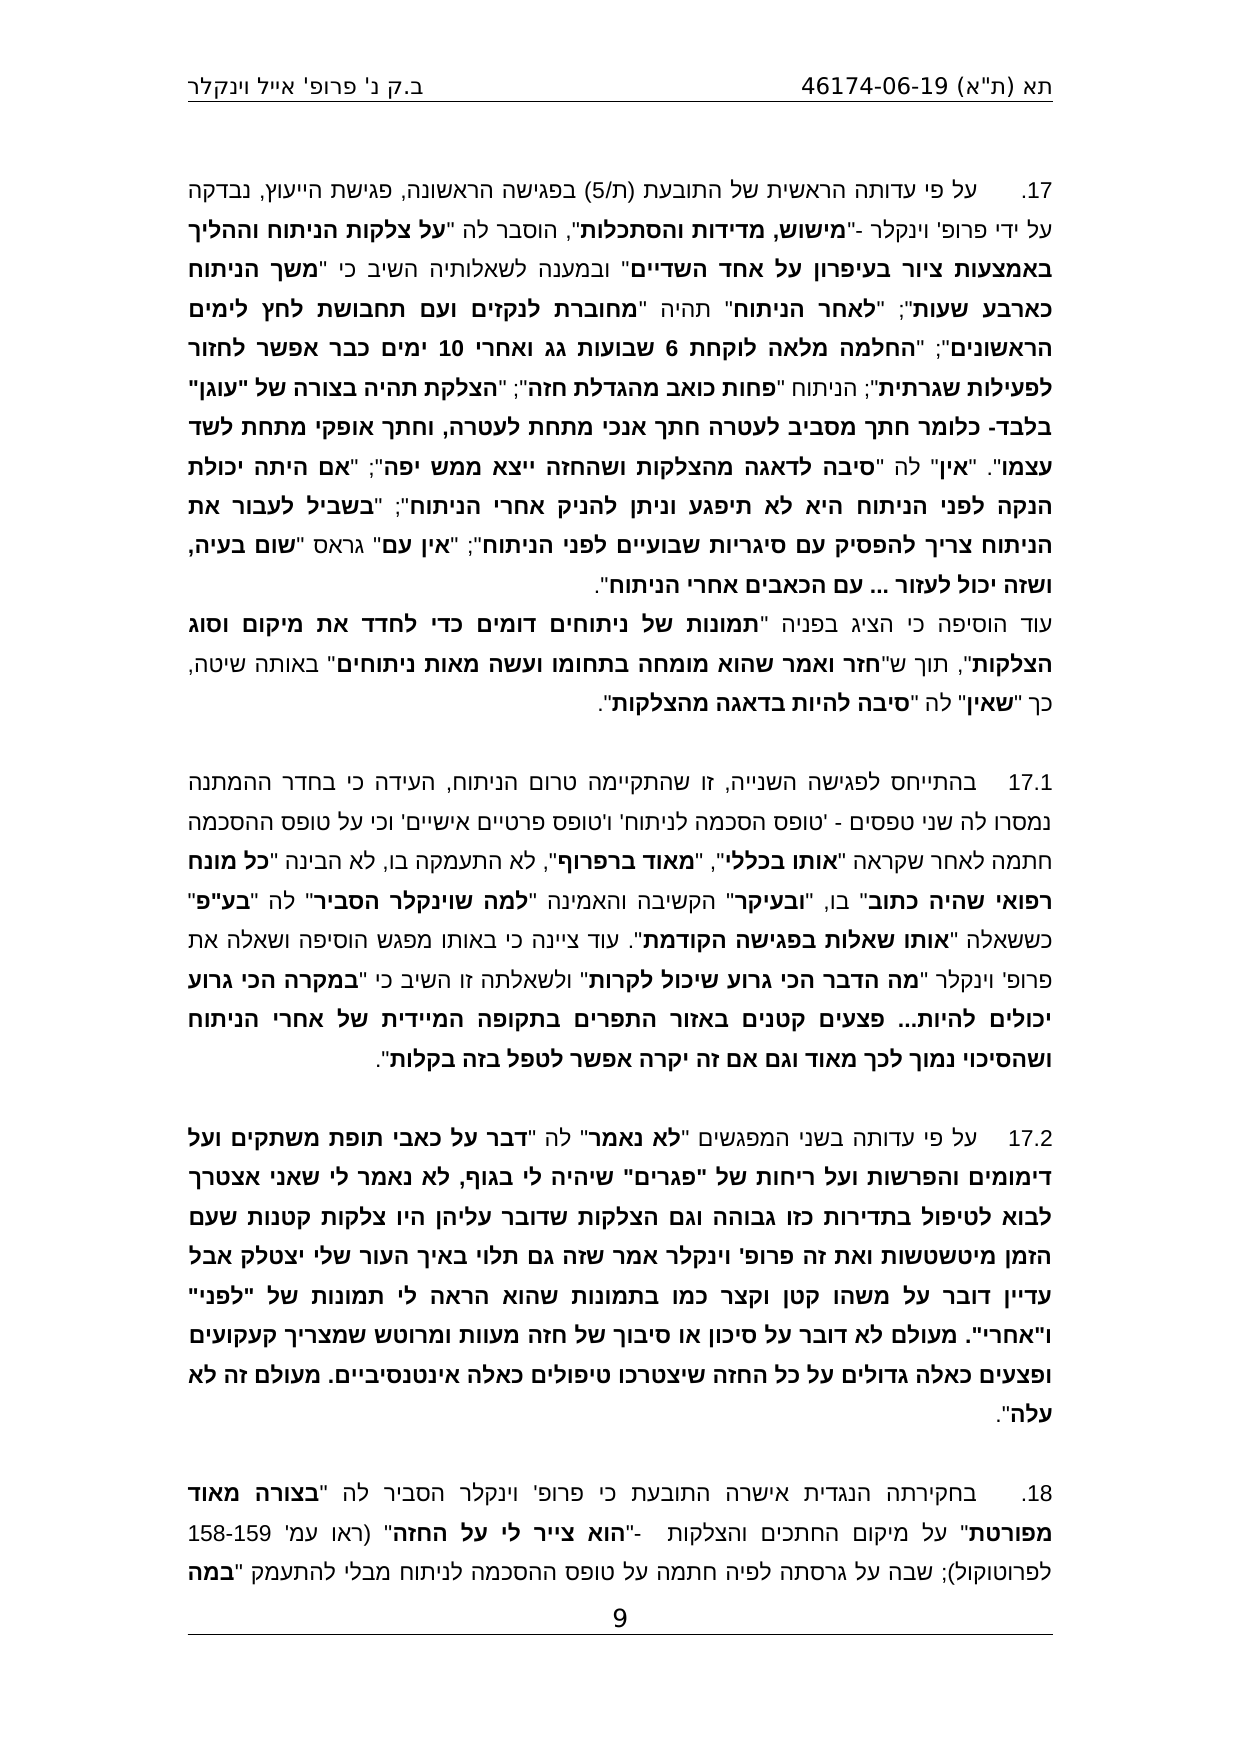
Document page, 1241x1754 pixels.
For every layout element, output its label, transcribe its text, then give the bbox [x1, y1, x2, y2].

text 17. על פי עדותה הראשית של התובעת (ת/5) בפגישה הראשונה, פגישת הייעוץ, נבדקה על ידי פרופ' וינקלר -"מישוש, מדידות והסתכלות", הוסבר לה "על צלקות הניתוח וההליך באמצעות ציור בעיפרון על אחד השדיים" ובמענה לשאלותיה השיב כי "משך הניתוח כארבע שעות"; "לאחר הניתוח" תהיה "מחוברת לנקזים ועם תחבושת לחץ לימים הראשונים"; "החלמה מלאה לוקחת 6 שבועות גג ואחרי 10 ימים כבר אפשר לחזור לפעילות שגרתית"; הניתוח "פחות כואב מהגדלת חזה"; "הצלקת תהיה בצורה של "עוגן" בלבד- כלומר חתך מסביב לעטרה חתך אנכי מתחת לעטרה, וחתך אופקי מתחת לשד עצמו". "אין" לה "סיבה לדאגה מהצלקות ושהחזה ייצא ממש יפה"; "אם היתה יכולת הנקה לפני הניתוח היא לא תיפגע וניתן להניק אחרי הניתוח"; "בשביל לעבור את הניתוח צריך להפסיק עם סיגריות שבועיים לפני הניתוח"; "אין עם" גראס "שום בעיה, ושזה יכול לעזור ... עם הכאבים אחרי הניתוח". [187, 177, 1053, 598]
text 17.1 בהתייחס לפגישה השנייה, זו שהתקיימה טרום הניתוח, העידה כי בחדר ההמתנה נמסרו לה שני טפסים - 'טופס הסכמה לניתוח' ו'טופס פרטיים אישיים' וכי על טופס ההסכמה חתמה לאחר שקראה "אותו בכללי", "מאוד ברפרוף", לא התעמקה בו, לא הבינה "כל מונח רפואי שהיה כתוב" בו, "ובעיקר" הקשיבה והאמינה "למה שוינקלר הסביר" לה "בע"פ" כששאלה "אותו שאלות בפגישה הקודמת". עוד ציינה כי באותו מפגש הוסיפה ושאלה את פרופ' וינקלר "מה הדבר הכי גרוע שיכול לקרות" ולשאלתה זו השיב כי "במקרה הכי גרוע יכולים להיות... פצעים קטנים באזור התפרים בתקופה המיידית של אחרי הניתוח ושהסיכוי נמוך לכך מאוד וגם אם זה יקרה אפשר לטפל בזה בקלות". [187, 769, 1053, 1072]
text עוד הוסיפה כי הציג בפניה "תמונות של ניתוחים דומים כדי לחדד את מיקום וסוג הצלקות", תוך ש"חזר ואמר שהוא מומחה בתחומו ועשה מאות ניתוחים" באותה שיטה, כך "שאין" לה "סיבה להיות בדאגה מהצלקות". [187, 611, 1053, 717]
text 17.2 על פי עדותה בשני המפגשים "לא נאמר" לה "דבר על כאבי תופת משתקים ועל דימומים והפרשות ועל ריחות של "פגרים" שיהיה לי בגוף, לא נאמר לי שאני אצטרך לבוא לטיפול בתדירות כזו גבוהה וגם הצלקות שדובר עליהן היו צלקות קטנות שעם הזמן מיטשטשות ואת זה פרופ' וינקלר אמר שזה גם תלוי באיך העור שלי יצטלק אבל עדיין דובר על משהו קטן וקצר כמו בתמונות שהוא הראה לי תמונות של "לפני" ו"אחרי". מעולם לא דובר על סיכון או סיבוך של חזה מעוות ומרוטש שמצריך קעקועים ופצעים כאלה גדולים על כל החזה שיצטרכו טיפולים כאלה אינטנסיביים. מעולם זה לא עלה". [187, 1125, 1053, 1427]
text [187, 1480, 1053, 1585]
